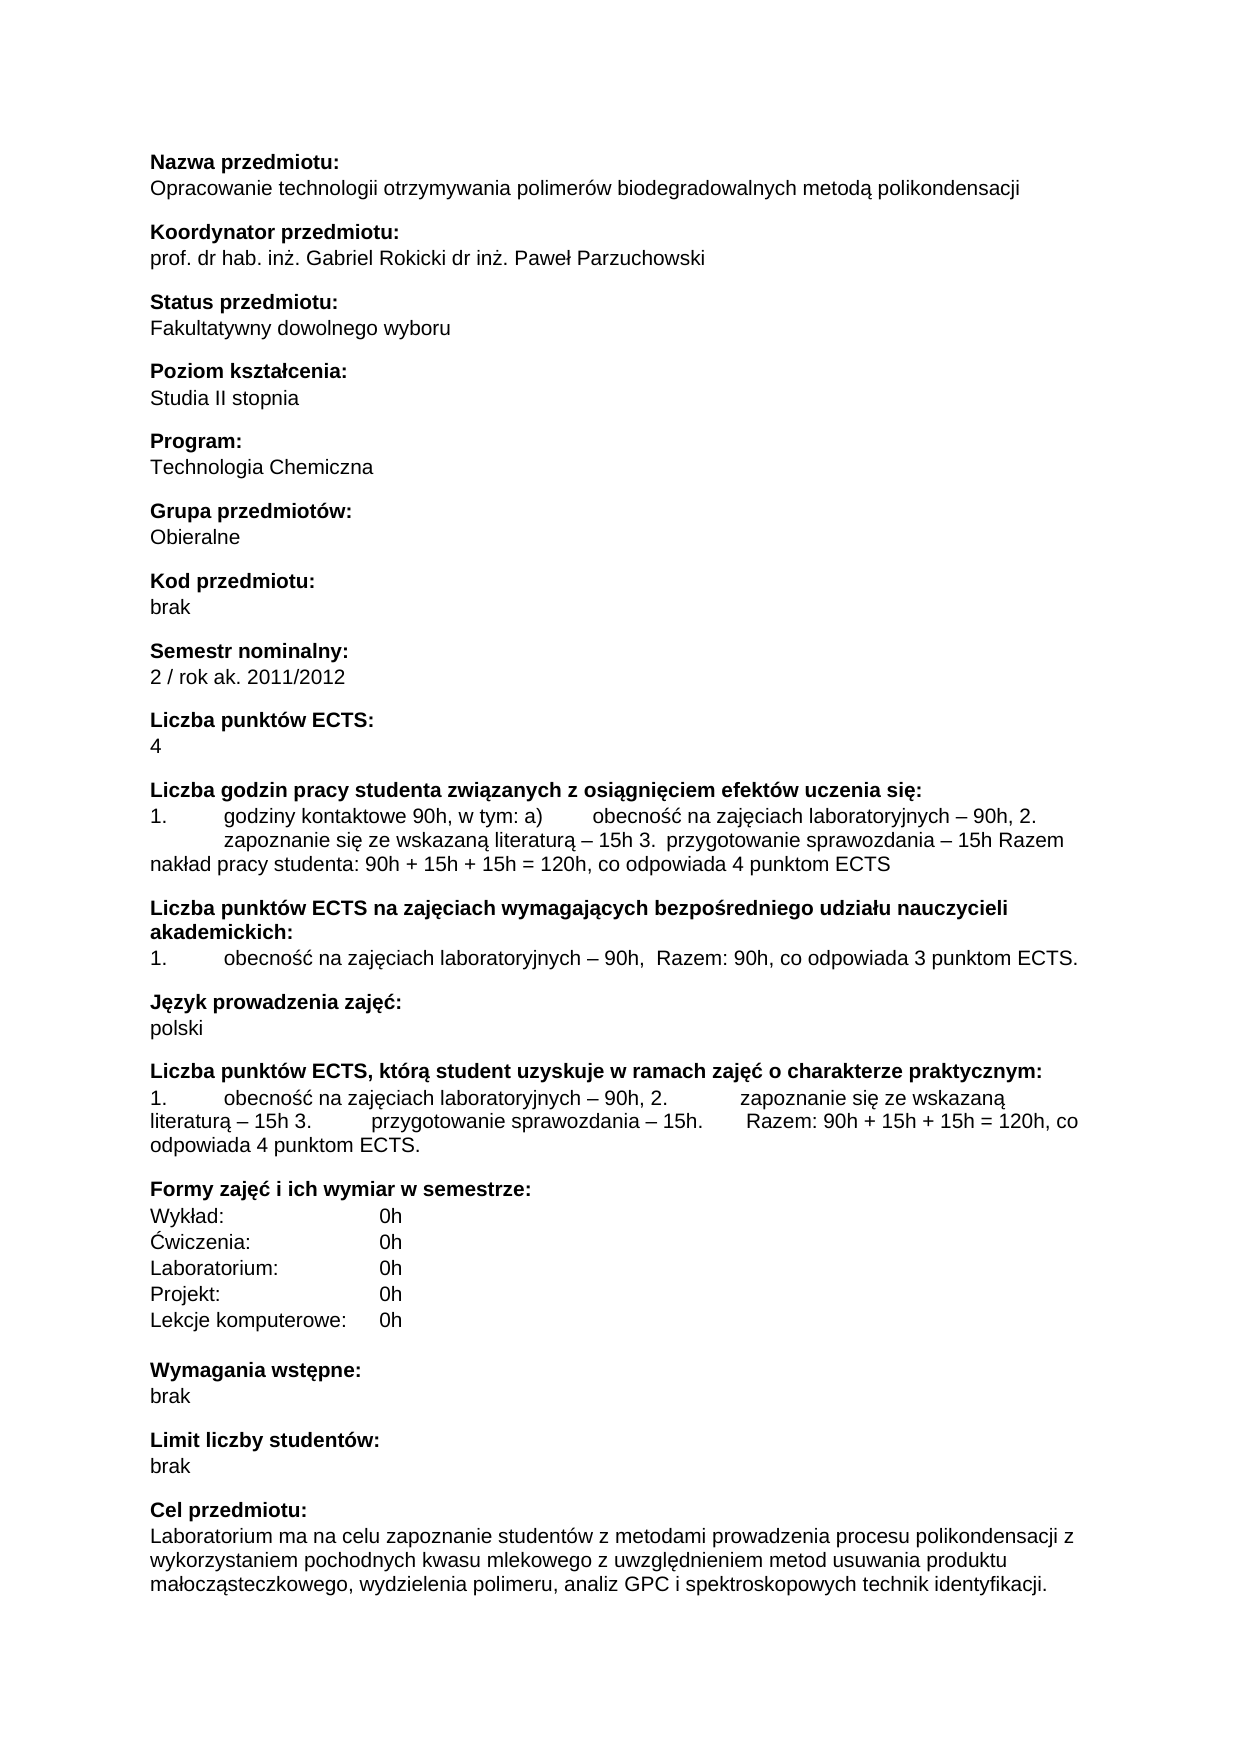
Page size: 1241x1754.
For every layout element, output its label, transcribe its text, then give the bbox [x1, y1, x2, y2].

text 1. obecność na zajęciach laboratoryjnych – 90h, 2. zapoznanie się ze wskazaną literaturą – 15h 3. przygotowanie sprawozdania – 15h. Razem: 90h + 15h + 15h = 120h, co odpowiada 4 punktom ECTS. [150, 1085, 1090, 1157]
text polski [150, 1016, 1090, 1039]
text Program: [150, 429, 1090, 453]
table_cell Laboratorium: [140, 1256, 367, 1280]
table_cell 0h [369, 1306, 597, 1332]
table_cell Lekcje komputerowe: [140, 1308, 367, 1332]
text Limit liczby studentów: [150, 1428, 1090, 1452]
text Liczba punktów ECTS, którą student uzyskuje w ramach zajęć o charakterze praktycznym: [150, 1059, 1090, 1083]
text 4 [150, 734, 1090, 758]
text Formy zajęć i ich wymiar w semestrze: [150, 1177, 1090, 1201]
text Wymagania wstępne: [150, 1358, 1090, 1382]
text Poziom kształcenia: [150, 359, 1090, 383]
text 1. godziny kontaktowe 90h, w tym: a) obecność na zajęciach laboratoryjnych – 90h, 2. zapoznanie się ze wskazaną literaturą – 15h 3. przygotowanie sprawozdania – 15h Razem nakład pracy studenta: 90h + 15h + 15h = 120h, co odpowiada 4 punktom ECTS [150, 804, 1090, 876]
table_cell 0h [369, 1254, 597, 1280]
text Status przedmiotu: [150, 289, 1090, 313]
table_cell 0h [369, 1280, 597, 1306]
text brak [150, 595, 1090, 619]
text Fakultatywny dowolnego wyboru [150, 316, 1090, 339]
text Opracowanie technologii otrzymywania polimerów biodegradowalnych metodą polikondensacji [150, 176, 1090, 200]
text Obieralne [150, 525, 1090, 549]
text Język prowadzenia zajęć: [150, 989, 1090, 1013]
text Liczba godzin pracy studenta związanych z osiągnięciem efektów uczenia się: [150, 778, 1090, 802]
text brak [150, 1454, 1090, 1478]
table_header Wykład: [140, 1204, 367, 1228]
text 1. obecność na zajęciach laboratoryjnych – 90h, Razem: 90h, co odpowiada 3 punktom ECTS. [150, 946, 1090, 970]
text Studia II stopnia [150, 385, 1090, 409]
text Technologia Chemiczna [150, 455, 1090, 479]
text Koordynator przedmiotu: [150, 220, 1090, 244]
table_header 0h [369, 1204, 597, 1228]
text Laboratorium ma na celu zapoznanie studentów z metodami prowadzenia procesu polikondensacji z wykorzystaniem pochodnych kwasu mlekowego z uwzględnieniem metod usuwania produktu małocząsteczkowego, wydzielenia polimeru, analiz GPC i spektroskopowych technik identyfikacji. [150, 1523, 1090, 1595]
text prof. dr hab. inż. Gabriel Rokicki dr inż. Paweł Parzuchowski [150, 246, 1090, 270]
text Cel przedmiotu: [150, 1497, 1090, 1521]
table_cell 0h [369, 1228, 597, 1254]
text Grupa przedmiotów: [150, 499, 1090, 523]
text Kod przedmiotu: [150, 569, 1090, 593]
text Liczba punktów ECTS na zajęciach wymagających bezpośredniego udziału nauczycieli akademickich: [150, 896, 1090, 944]
text Nazwa przedmiotu: [150, 150, 1090, 174]
text 2 / rok ak. 2011/2012 [150, 664, 1090, 688]
text brak [150, 1384, 1090, 1408]
table_cell Ćwiczenia: [140, 1230, 367, 1254]
table_cell Projekt: [140, 1282, 367, 1306]
text Liczba punktów ECTS: [150, 708, 1090, 732]
text Semestr nominalny: [150, 638, 1090, 662]
